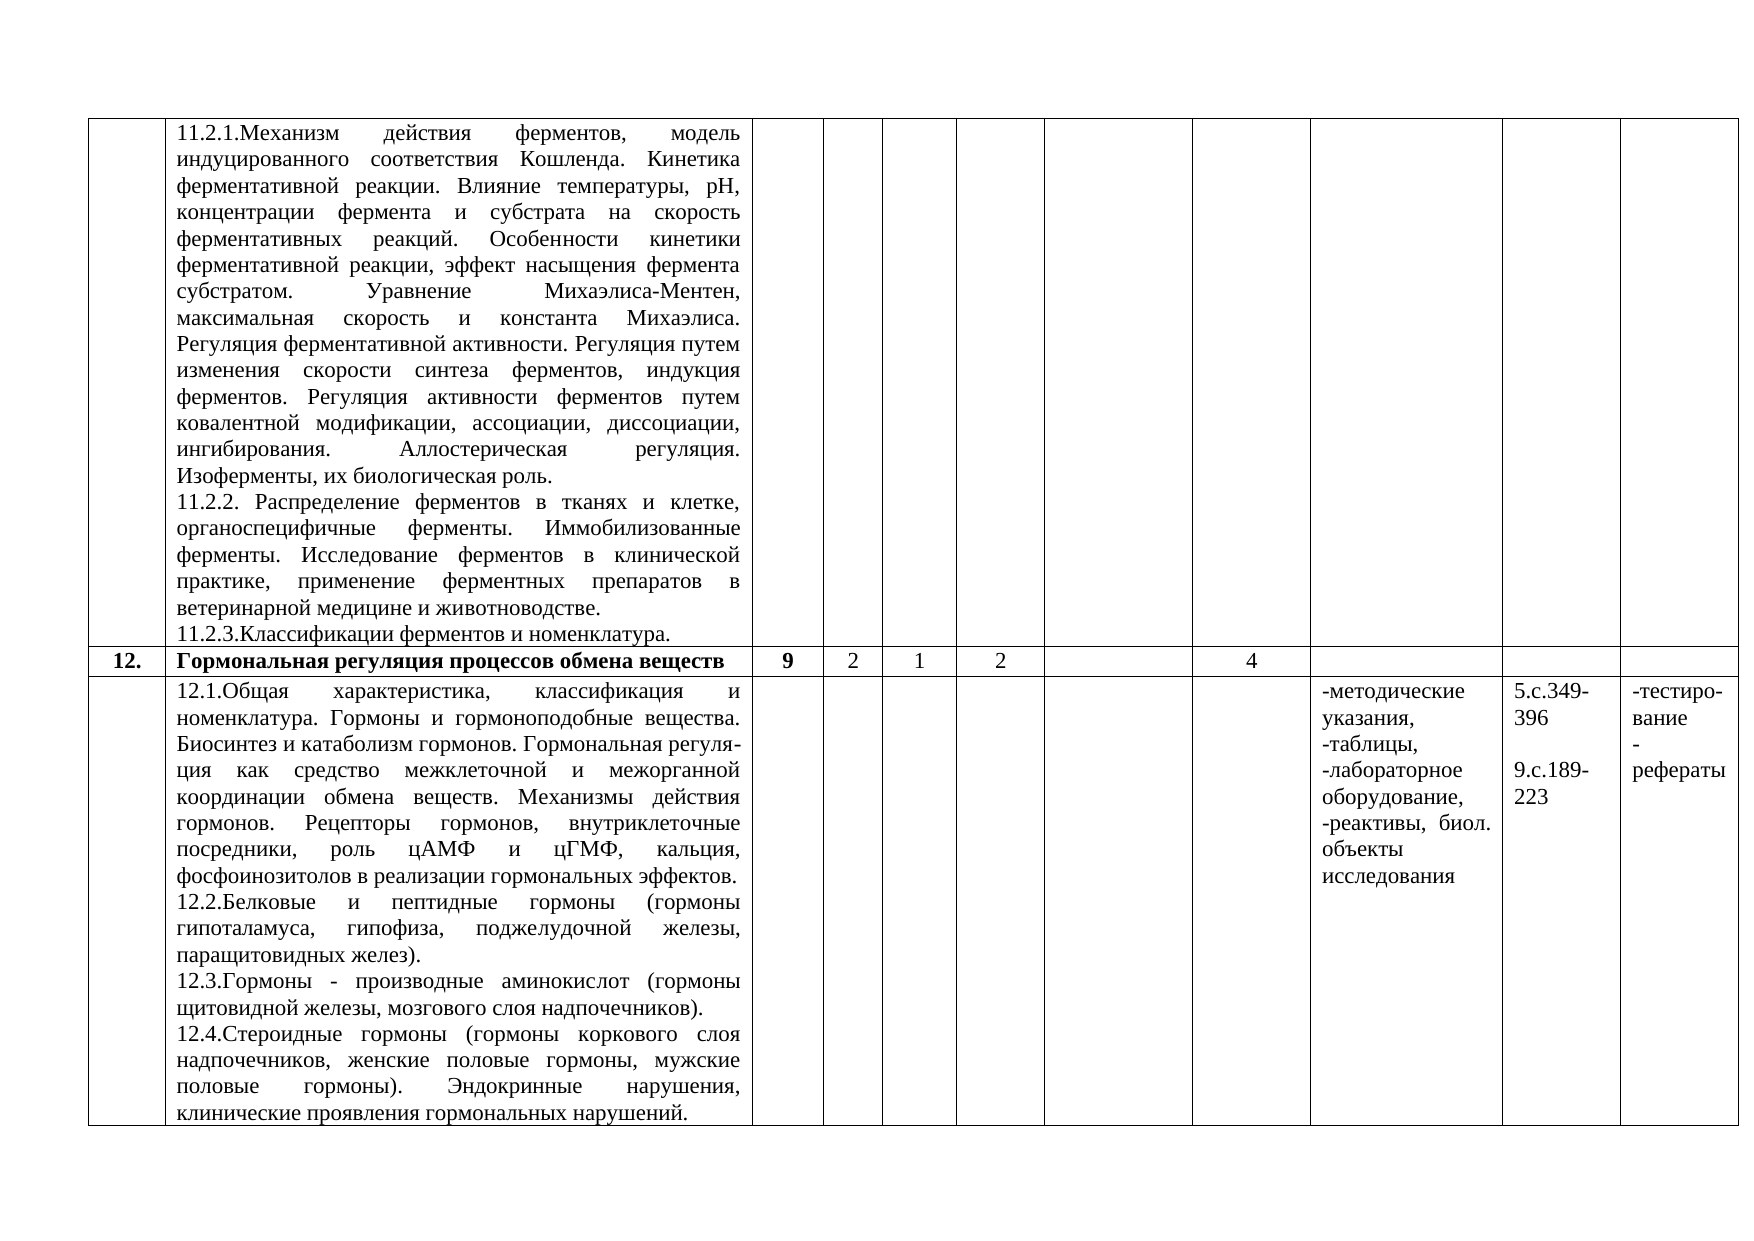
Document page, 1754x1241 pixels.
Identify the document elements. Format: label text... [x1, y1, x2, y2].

table_cell [824, 119, 882, 646]
table_cell 4 [1193, 647, 1310, 676]
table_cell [166, 119, 752, 646]
table_cell 12.1.Общая характеристика, классификация и номенклатура. Гормоны и гормоноподобные вещества. Биосинтез и катаболизм гормонов. Гормональная регуляция как средство межклеточной и межорганной координации обмена веществ. Механизмы действия гормонов. Рецепторы гормонов, внутриклеточные посредники, роль цАМФ и цГМФ, кальция, фосфоинозитолов в реализации гормональных эффектов. 12.2.Белковые и пептидные гормоны (гормоны гипоталамуса, гипофиза, поджелудочной железы, паращитовидных желез). 12.3.Гормоны - производные аминокислот (гормоны щитовидной железы, мозгового слоя надпочечников). 12.4.Стероидные гормоны (гормоны коркового слоя надпочечников, женские половые гормоны, мужские половые гормоны). Эндокринные нарушения, клинические проявления гормональных нарушений. [166, 677, 752, 1125]
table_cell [1311, 119, 1502, 646]
table_cell 12. [89, 647, 165, 676]
table_cell [1311, 647, 1502, 676]
table_cell [753, 677, 823, 1125]
table_cell [1503, 647, 1620, 676]
table_cell [1045, 647, 1192, 676]
table_cell 9 [753, 647, 823, 676]
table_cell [1621, 119, 1738, 646]
table_cell 1 [883, 647, 956, 676]
table_cell [883, 677, 956, 1125]
table_cell 2 [824, 647, 882, 676]
table_cell [89, 677, 165, 1125]
table_cell 2 [957, 647, 1044, 676]
table_cell [957, 677, 1044, 1125]
table_cell Гормональная регуляция процессов обмена веществ [166, 647, 752, 676]
table_cell -тестиро-вание -рефераты [1621, 677, 1738, 1125]
table_cell [753, 119, 823, 646]
table_cell [1045, 119, 1192, 646]
table_cell [89, 119, 165, 646]
table_cell [1193, 119, 1310, 646]
table_cell 5.с.349-396 9.с.189-223 [1503, 677, 1620, 1125]
table_cell [1193, 677, 1310, 1125]
table_cell [824, 677, 882, 1125]
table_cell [1311, 677, 1502, 1125]
table_cell [957, 119, 1044, 646]
table_cell [883, 119, 956, 646]
table_cell [1621, 647, 1738, 676]
table_cell [1045, 677, 1192, 1125]
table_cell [1503, 119, 1620, 646]
